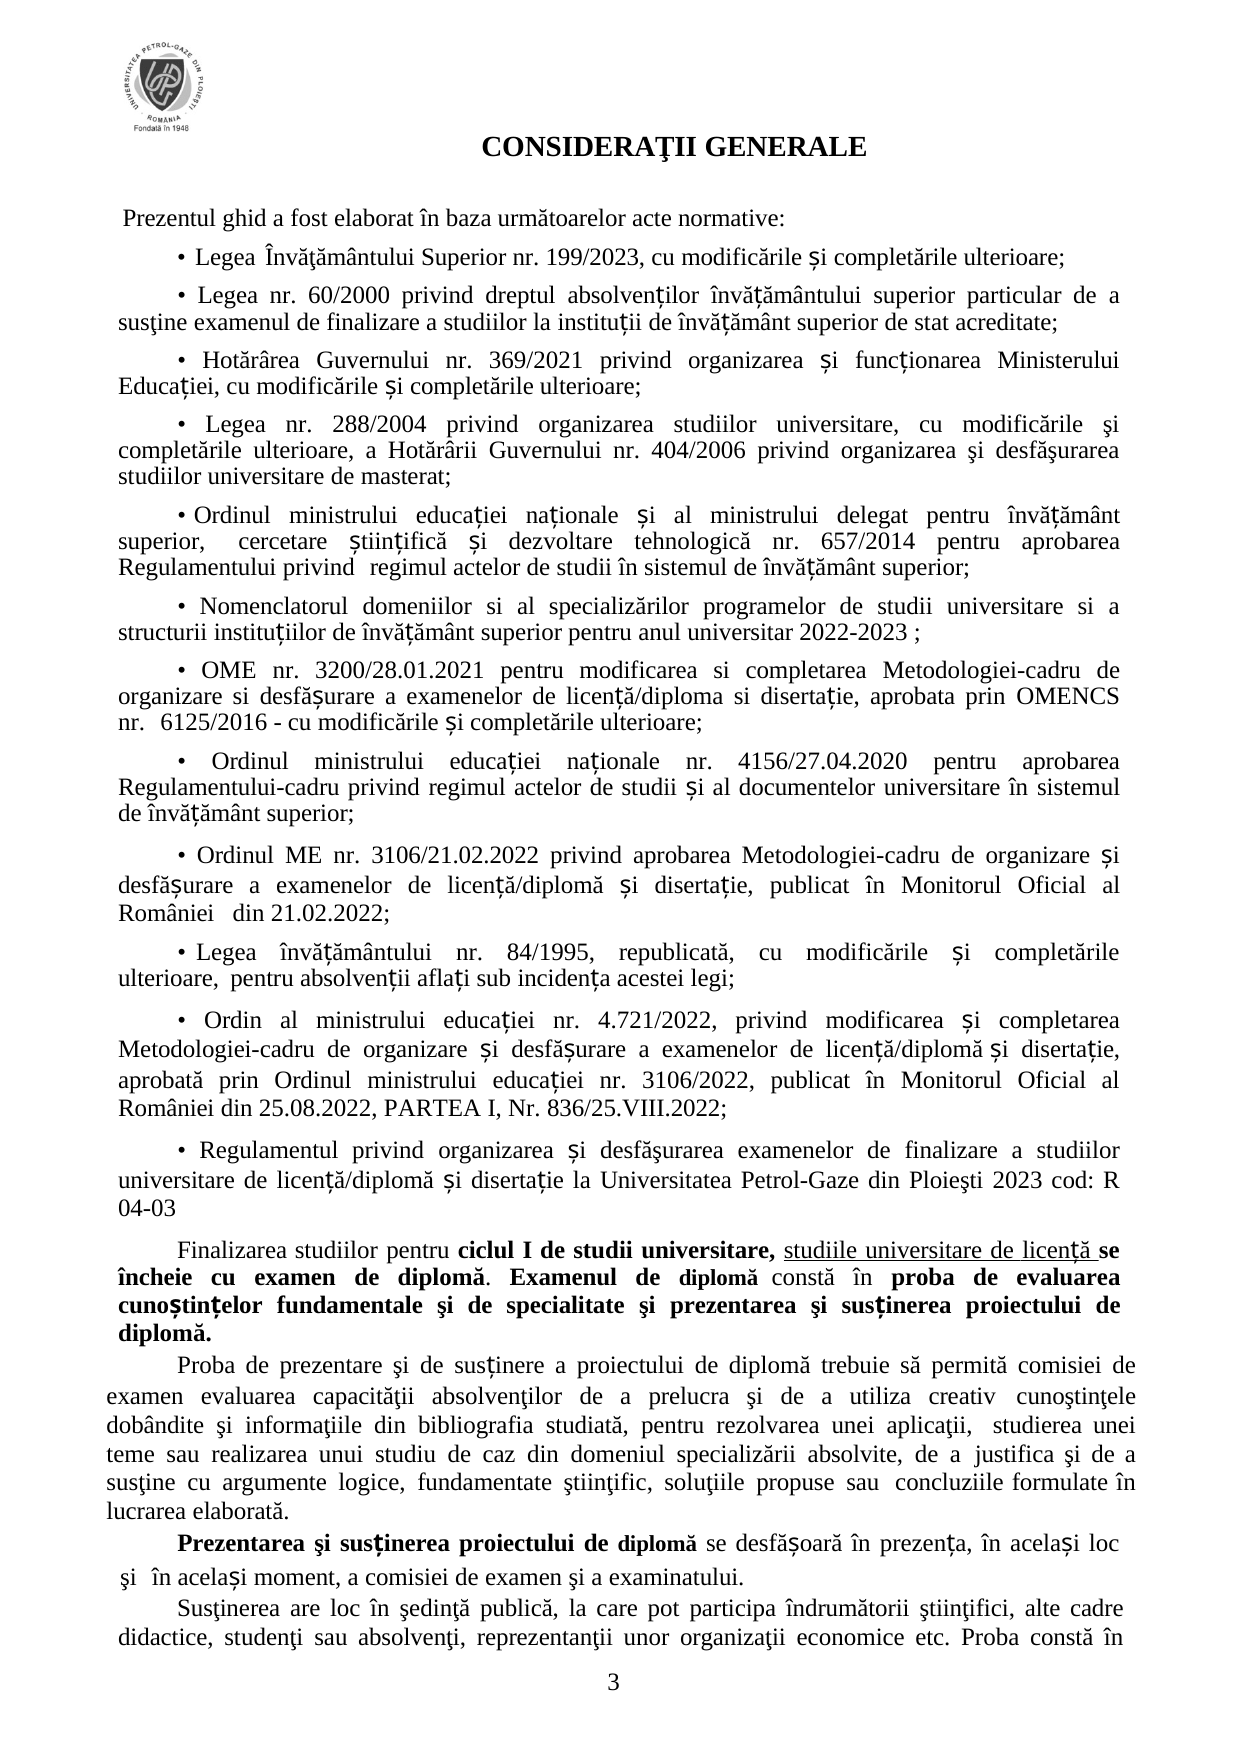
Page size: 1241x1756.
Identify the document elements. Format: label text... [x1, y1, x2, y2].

list Legea nr. 288/2004 privind organizarea studiilor universitare, cu modificările şi completările ulterioare, a Hotărârii Guvernului nr. 404/2006 privind organizarea şi desfăşurarea studiilor universitare de masterat; [118, 412, 1120, 490]
list Ordinul ministrului educației naționale nr. 4156/27.04.2020 pentru aprobarea Regulamentului-cadru privind regimul actelor de studii și al documentelor universitare în sistemul de învățământ superior; [118, 748, 1120, 826]
text Finalizarea studiilor pentru ciclul I de studii universitare, studiile universitare de licență se încheie cu examen de diplomă. Examenul de diplomă constă în proba de evaluarea cunoștințelor fundamentale şi de specialitate şi prezentarea şi susținerea proiectului de diplomă. [118, 1234, 1120, 1347]
list Ordin al ministrului educației nr. 4.721/2022, privind modificarea și completarea Metodologiei-cadru de organizare și desfășurare a examenelor de licență/diplomă și disertație, aprobată prin Ordinul ministrului educației nr. 3106/2022, publicat în Monitorul Oficial al României din 25.08.2022, PARTEA I, Nr. 836/25.VIII.2022; [118, 1004, 1120, 1122]
list Legea învățământului nr. 84/1995, republicată, cu modificările și completările ulterioare, pentru absolvenții aflați sub incidența acestei legi; [118, 939, 1120, 992]
text CONSIDERAŢII GENERALE [481, 131, 1136, 162]
text • Legea Învăţământului Superior nr. 199/2023, cu modificările și completările ulterioare; [118, 245, 1119, 271]
list Legea nr. 60/2000 privind dreptul absolvenților învățământului superior particular de a susţine examenul de finalizare a studiilor la instituții de învățământ superior de stat acreditate; [118, 283, 1120, 335]
list Hotărârea Guvernului nr. 369/2021 privind organizarea și funcționarea Ministerului Educației, cu modificările și completările ulterioare; [118, 348, 1119, 400]
text Prezentul ghid a fost elaborat în baza următoarelor acte normative: [122, 203, 1136, 232]
list Nomenclatorul domeniilor si al specializărilor programelor de studii universitare si a structurii instituțiilor de învățământ superior pentru anul universitar 2022-2023 ; [118, 593, 1119, 645]
picture [123, 40, 204, 132]
text Prezentarea şi susținerea proiectului de diplomă se desfășoară în prezența, în același loc şi în același moment, a comisiei de examen şi a examinatului. [120, 1525, 1120, 1593]
list Regulamentul privind organizarea și desfăşurarea examenelor de finalizare a studiilor universitare de licență/diplomă și disertație la Universitatea Petrol-Gaze din Ploieşti 2023 cod: R 04-03 [118, 1134, 1120, 1221]
list Ordinul ministrului educației naționale și al ministrului delegat pentru învățământ superior, cercetare științifică și dezvoltare tehnologică nr. 657/2014 pentru aprobarea Regulamentului privind regimul actelor de studii în sistemul de învățământ superior; [118, 502, 1120, 581]
list Ordinul ME nr. 3106/21.02.2022 privind aprobarea Metodologiei-cadru de organizare și desfășurare a examenelor de licență/diplomă și disertație, publicat în Monitorul Oficial al României din 21.02.2022; [118, 838, 1120, 927]
text Proba de prezentare şi de susținere a proiectului de diplomă trebuie să permită comisiei de examen evaluarea capacităţii absolvenţilor de a prelucra şi de a utiliza creativ cunoştinţele dobândite şi informaţiile din bibliografia studiată, pentru rezolvarea unei aplicaţii, studierea unei teme sau realizarea unui studiu de caz din domeniul specializării absolvite, de a justifica şi de a susţine cu argumente logice, fundamentate ştiinţific, soluţiile propuse sau concluziile formulate în lucrarea elaborată. [106, 1347, 1136, 1525]
list OME nr. 3200/28.01.2021 pentru modificarea si completarea Metodologiei-cadru de organizare si desfășurare a examenelor de licență/diploma si disertație, aprobata prin OMENCS nr. 6125/2016 - cu modificările și completările ulterioare; [118, 658, 1120, 736]
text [118, 1593, 1124, 1651]
